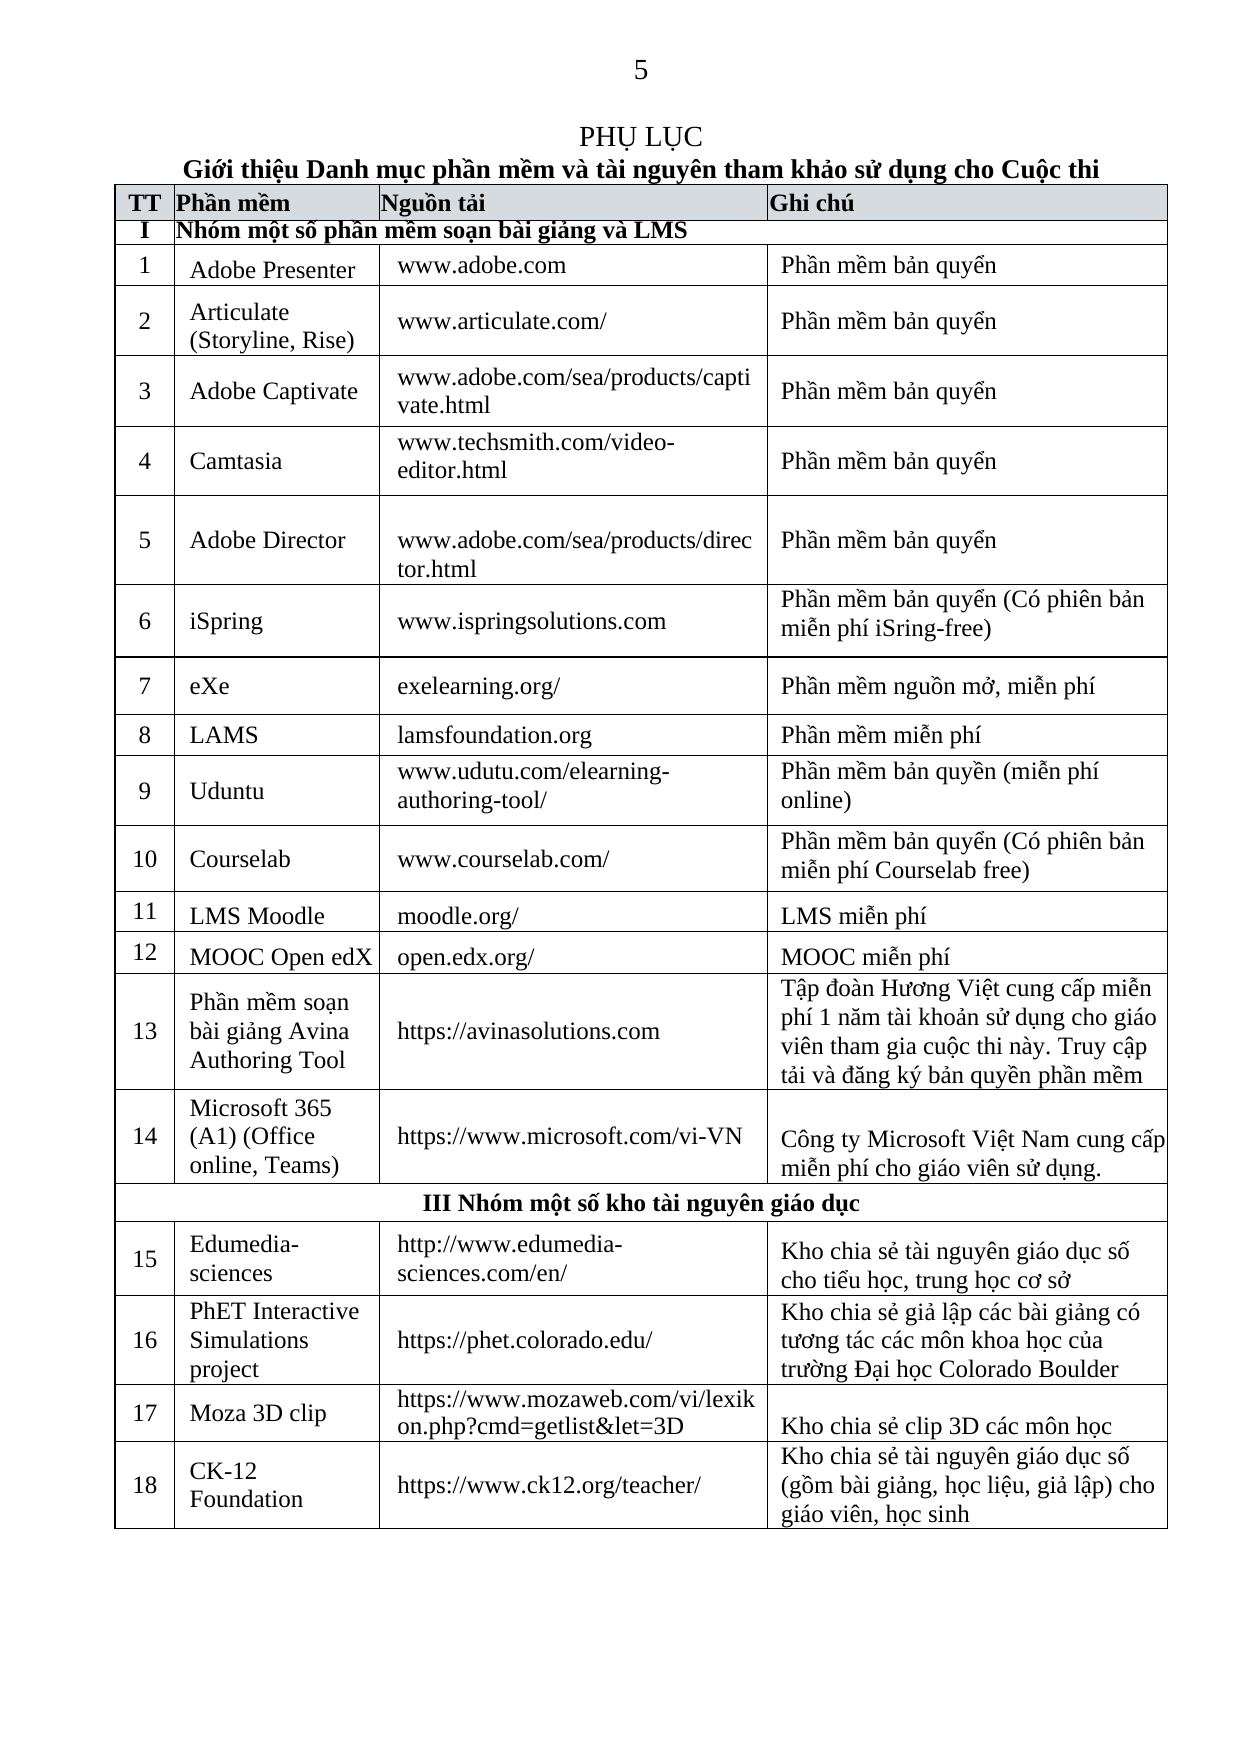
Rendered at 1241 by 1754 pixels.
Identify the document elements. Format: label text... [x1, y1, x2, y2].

table_cell 1 [116, 245, 174, 285]
table_cell http://www.edumedia- sciences.com/en/ [380, 1222, 767, 1294]
table_cell https://www.mozaweb.com/vi/lexik on.php?cmd=getlist&let=3D [380, 1385, 767, 1441]
table_cell Adobe Captivate [175, 356, 379, 426]
table_cell Phần mềm bản quyển [768, 427, 1167, 495]
table_cell MOOC miễn phí [768, 932, 1167, 972]
table_cell LMS miễn phí [768, 892, 1167, 931]
table_cell https://www.microsoft.com/vi-VN [380, 1090, 767, 1183]
table_header TT [116, 185, 174, 220]
table_cell MOOC Open edX [175, 932, 379, 972]
table_cell 14 [116, 1090, 174, 1183]
table_cell lamsfoundation.org [380, 715, 767, 755]
table_cell Phần mềm bản quyển [768, 496, 1167, 583]
table_cell 2 [116, 286, 174, 355]
table_cell 9 [116, 756, 174, 825]
table_cell Phần mềm bản quyển (Có phiên bản miễn phí Courselab free) [768, 826, 1167, 891]
table_cell https://www.ck12.org/teacher/ [380, 1442, 767, 1528]
table_cell LAMS [175, 715, 379, 755]
table_cell 13 [116, 974, 174, 1088]
table_cell Kho chia sẻ tài nguyên giáo dục số (gồm bài giảng, học liệu, giả lập) cho giáo viên, học sinh [768, 1442, 1167, 1528]
table_cell 15 [116, 1222, 174, 1294]
table_cell www.courselab.com/ [380, 826, 767, 891]
table_header Ghi chú [768, 185, 1167, 220]
table_cell 18 [116, 1442, 174, 1528]
table_cell 8 [116, 715, 174, 755]
table_cell LMS Moodle [175, 892, 379, 931]
table_cell Kho chia sẻ giả lập các bài giảng có tương tác các môn khoa học của trường Đại học Colorado Boulder [768, 1296, 1167, 1384]
table_cell Kho chia sẻ tài nguyên giáo dục số cho tiểu học, trung học cơ sở [768, 1222, 1167, 1294]
table_cell Phần mềm bản quyển (Có phiên bản miễn phí iSring-free) [768, 585, 1167, 656]
table_cell www.adobe.com/sea/products/direc tor.html [380, 496, 767, 583]
table_cell Công ty Microsoft Việt Nam cung cấp miễn phí cho giáo viên sử dụng. [768, 1090, 1167, 1183]
table_cell Nhóm một số phần mềm soạn bài giảng và LMS [175, 221, 1167, 244]
table_cell Adobe Director [175, 496, 379, 583]
table_cell Phần mềm bản quyển [768, 245, 1167, 285]
table_cell 10 [116, 826, 174, 891]
table_cell 4 [116, 427, 174, 495]
table_cell www.adobe.com/sea/products/capti vate.html [380, 356, 767, 426]
text PHỤ LỤC [182, 119, 1100, 152]
table_cell 7 [116, 658, 174, 714]
table_cell open.edx.org/ [380, 932, 767, 972]
table_cell Adobe Presenter [175, 245, 379, 285]
table_cell www.ispringsolutions.com [380, 585, 767, 656]
table_cell Microsoft 365 (A1) (Office online, Teams) [175, 1090, 379, 1183]
table_cell www.articulate.com/ [380, 286, 767, 355]
table_cell Phần mềm bản quyển [768, 356, 1167, 426]
table_cell Phần mềm miễn phí [768, 715, 1167, 755]
table_cell 5 [116, 496, 174, 583]
table_cell Edumedia- sciences [175, 1222, 379, 1294]
table_cell www.techsmith.com/video- editor.html [380, 427, 767, 495]
table_cell Courselab [175, 826, 379, 891]
table_cell 17 [116, 1385, 174, 1441]
table_cell Phần mềm bản quyển [768, 286, 1167, 355]
table_cell 3 [116, 356, 174, 426]
table_cell III Nhóm một số kho tài nguyên giáo dục [116, 1184, 1167, 1221]
table_cell https://avinasolutions.com [380, 974, 767, 1088]
table_cell Phần mềm soạn bài giảng Avina Authoring Tool [175, 974, 379, 1088]
table_cell Uduntu [175, 756, 379, 825]
table_cell moodle.org/ [380, 892, 767, 931]
table_cell iSpring [175, 585, 379, 656]
table_cell I [116, 221, 174, 244]
table_cell PhET Interactive Simulations project [175, 1296, 379, 1384]
table_cell 6 [116, 585, 174, 656]
table_cell 16 [116, 1296, 174, 1384]
table_header Nguồn tải [380, 185, 767, 220]
table_cell www.adobe.com [380, 245, 767, 285]
table_cell Moza 3D clip [175, 1385, 379, 1441]
text Giới thiệu Danh mục phần mềm và tài nguyên tham khảo sử dụng cho Cuộc thi [182, 153, 1100, 184]
table_cell 11 [116, 892, 174, 931]
table_cell CK-12 Foundation [175, 1442, 379, 1528]
table_cell https://phet.colorado.edu/ [380, 1296, 767, 1384]
table_cell Camtasia [175, 427, 379, 495]
table_cell Phần mềm nguồn mở, miễn phí [768, 658, 1167, 714]
table_cell Articulate (Storyline, Rise) [175, 286, 379, 355]
table_header Phần mềm [175, 185, 379, 220]
table_cell 12 [116, 932, 174, 972]
table_cell Tập đoàn Hương Việt cung cấp miễn phí 1 năm tài khoản sử dụng cho giáo viên tham gia cuộc thi này. Truy cập tải và đăng ký bản quyền phần mềm [768, 974, 1167, 1088]
table_cell exelearning.org/ [380, 658, 767, 714]
table_cell Kho chia sẻ clip 3D các môn học [768, 1385, 1167, 1441]
table_cell Phần mềm bản quyền (miễn phí online) [768, 756, 1167, 825]
table_cell www.udutu.com/elearning- authoring-tool/ [380, 756, 767, 825]
table_cell eXe [175, 658, 379, 714]
